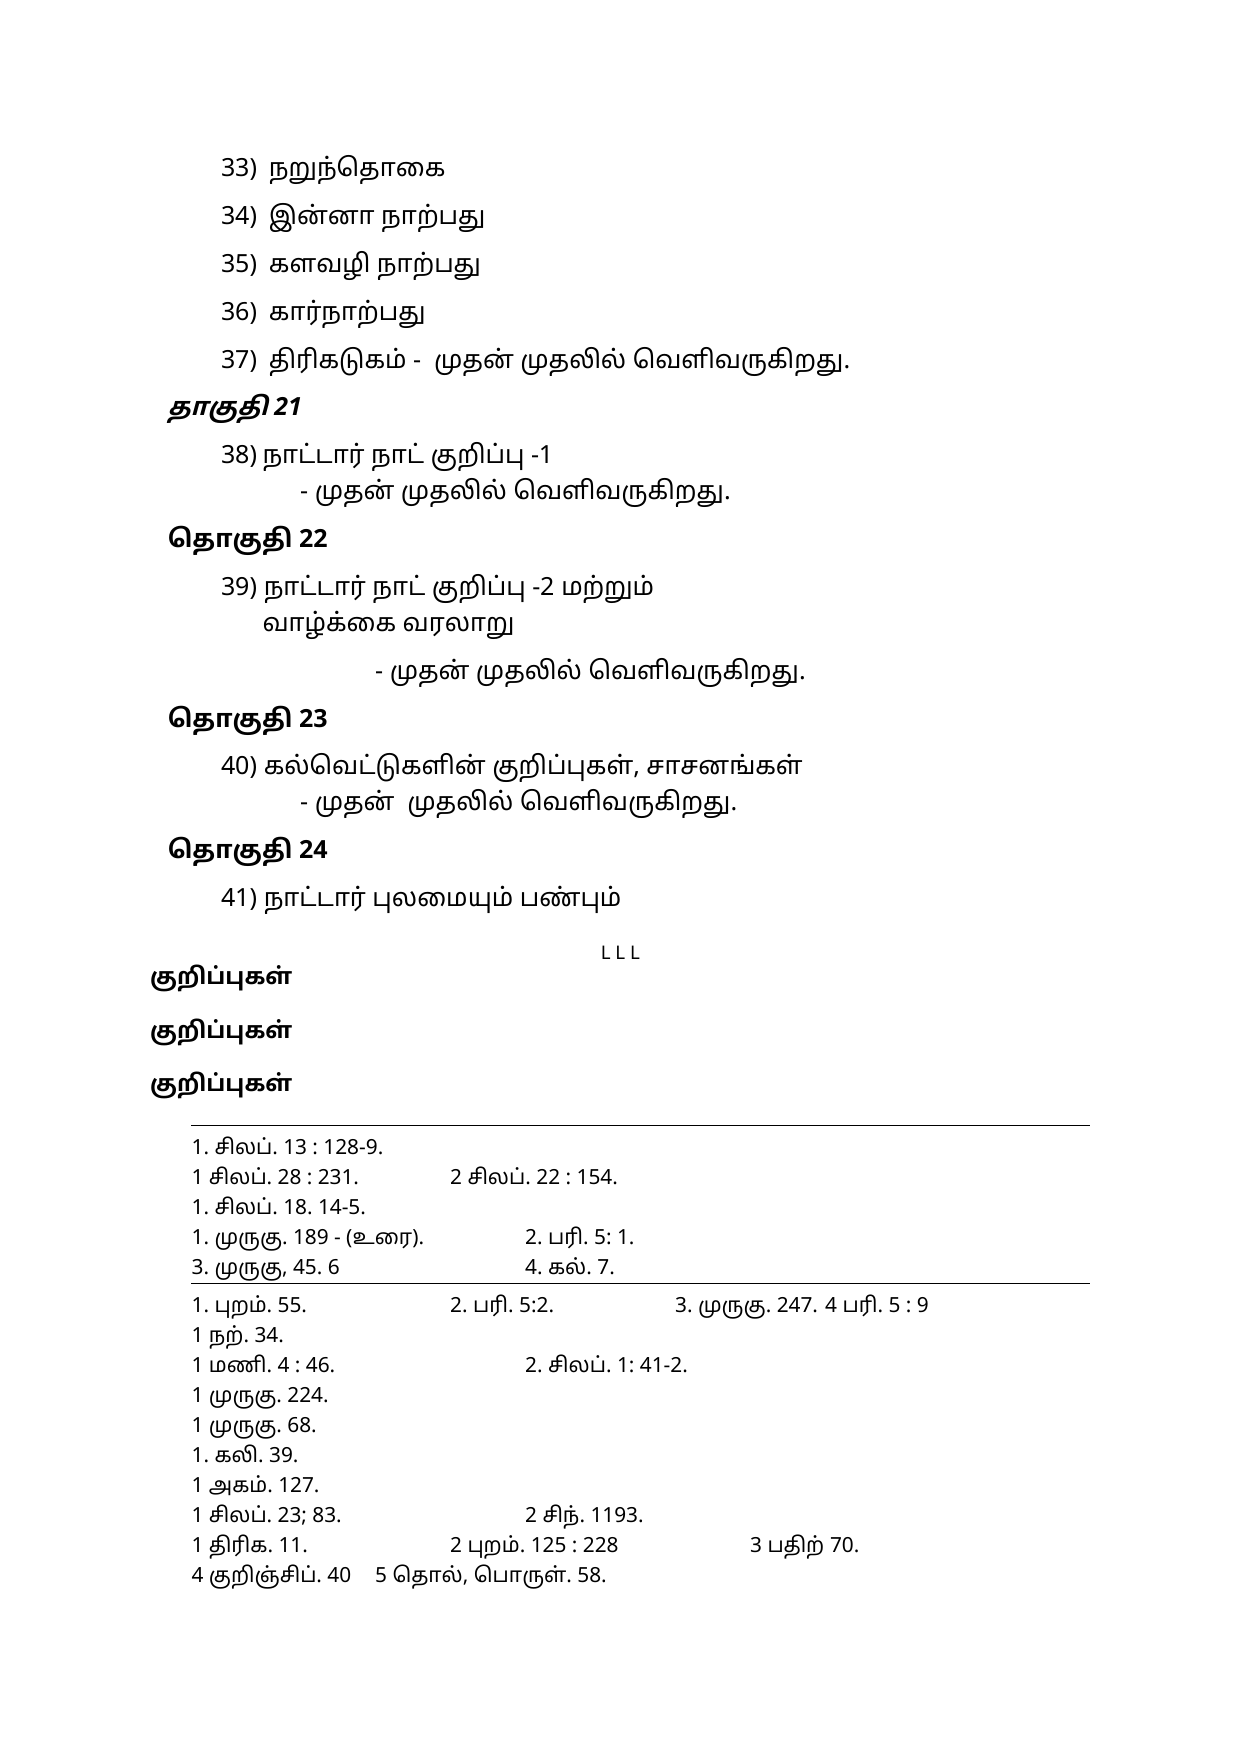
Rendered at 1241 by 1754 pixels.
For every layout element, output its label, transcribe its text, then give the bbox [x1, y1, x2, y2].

text - முதன் முதலில் வெளிவருகிறது. [168, 652, 1090, 688]
text L L L [150, 939, 1090, 965]
text 1. சிலப். 18. 14-5. [191, 1185, 1090, 1215]
text 1 மணி. 4 : 46. 2. சிலப். 1: 41-2. [191, 1342, 1090, 1372]
text 1 அகம். 127. [191, 1462, 1090, 1492]
text குறிப்புகள் [150, 1072, 1090, 1100]
text 1 நற். 34. [191, 1312, 1090, 1342]
text 34) இன்னா நாற்பது [168, 198, 1090, 234]
text 38) நாட்டார் நாட் குறிப்பு -1 - முதன் முதலில் வெளிவருகிறது. [168, 437, 1090, 509]
text 33) நறுந்தொகை [168, 150, 1090, 186]
text குறிப்புகள் [150, 965, 1090, 993]
text 1. சிலப். 13 : 128-9. [191, 1126, 1090, 1155]
text 37) திரிகடுகம் - முதன் முதலில் வெளிவருகிறது. [168, 341, 1090, 377]
text தொகுதி 22 [168, 521, 1090, 557]
text 1 திரிக. 11. 2 புறம். 125 : 228 3 பதிற் 70. [191, 1522, 1090, 1560]
text 1 சிலப். 23; 83. 2 சிந். 1193. [191, 1492, 1090, 1522]
text 41) நாட்டார் புலமையும் பண்பும் [168, 880, 1090, 916]
text 1. முருகு. 189 - (உரை). 2. பரி. 5: 1. [191, 1215, 1090, 1252]
text 3. முருகு, 45. 6 4. கல். 7. [191, 1252, 1090, 1282]
text 36) கார்நாற்பது [168, 293, 1090, 329]
text 1. கலி. 39. [191, 1432, 1090, 1462]
text தொகுதி 24 [168, 832, 1090, 868]
text 4 குறிஞ்சிப். 40 5 தொல், பொருள். 58. [191, 1560, 1090, 1590]
text 35) களவழி நாற்பது [168, 246, 1090, 282]
text 1 முருகு. 224. [191, 1372, 1090, 1402]
text 1. புறம். 55. 2. பரி. 5:2. 3. முருகு. 247. 4 பரி. 5 : 9 [191, 1284, 1090, 1312]
text குறிப்புகள் [150, 1018, 1090, 1047]
text 1 சிலப். 28 : 231. 2 சிலப். 22 : 154. [191, 1155, 1090, 1185]
text 1 முருகு. 68. [191, 1402, 1090, 1432]
text தாகுதி 21 [168, 389, 1090, 425]
text தொகுதி 23 [168, 700, 1090, 736]
text 40) கல்வெட்டுகளின் குறிப்புகள், சாசனங்கள் - முதன் முதலில் வெளிவருகிறது. [168, 748, 1090, 820]
text 39) நாட்டார் நாட் குறிப்பு -2 மற்றும் வாழ்க்கை வரலாறு [168, 568, 1090, 641]
